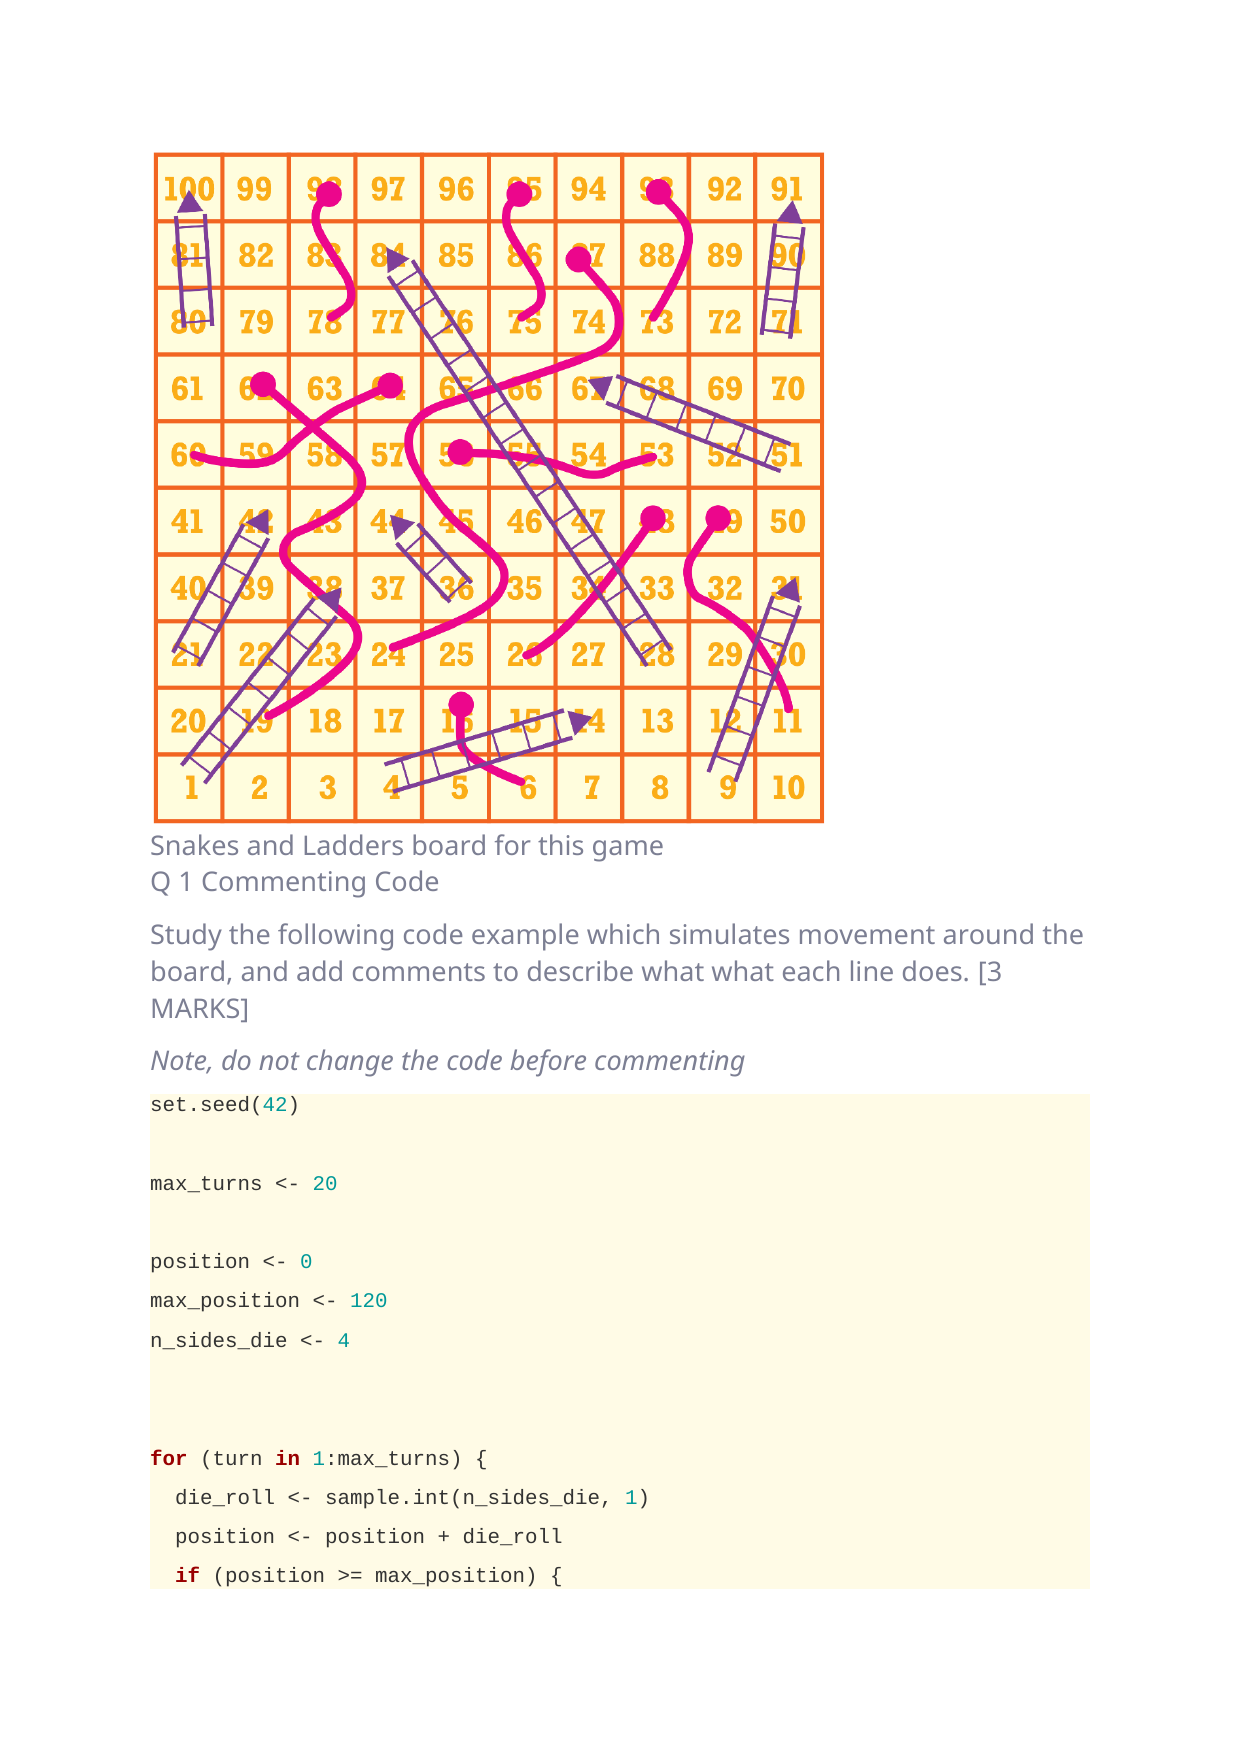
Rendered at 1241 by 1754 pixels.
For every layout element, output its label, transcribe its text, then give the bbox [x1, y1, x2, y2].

text Snakes and Ladders board for this game [150, 826, 1090, 863]
text max_position <- 120 [150, 1291, 1090, 1314]
text if (position >= max_position) { [150, 1565, 1090, 1589]
text position <- position + die_roll [150, 1526, 1090, 1550]
text Q 1 Commenting Code [150, 863, 1090, 900]
text Study the following code example which simulates movement around the board, and add comments to describe what what each line does. [3 MARKS] [150, 915, 1090, 1026]
text max_turns <- 20 [150, 1173, 1090, 1196]
text set.seed(42) [150, 1094, 1090, 1118]
picture [150, 150, 827, 826]
text for (turn in 1:max_turns) { [150, 1448, 1090, 1471]
text Note, do not change the code before commenting [150, 1042, 1090, 1078]
text n_sides_die <- 4 [150, 1330, 1090, 1353]
text position <- 0 [150, 1251, 1090, 1275]
text die_roll <- sample.int(n_sides_die, 1) [150, 1487, 1090, 1511]
